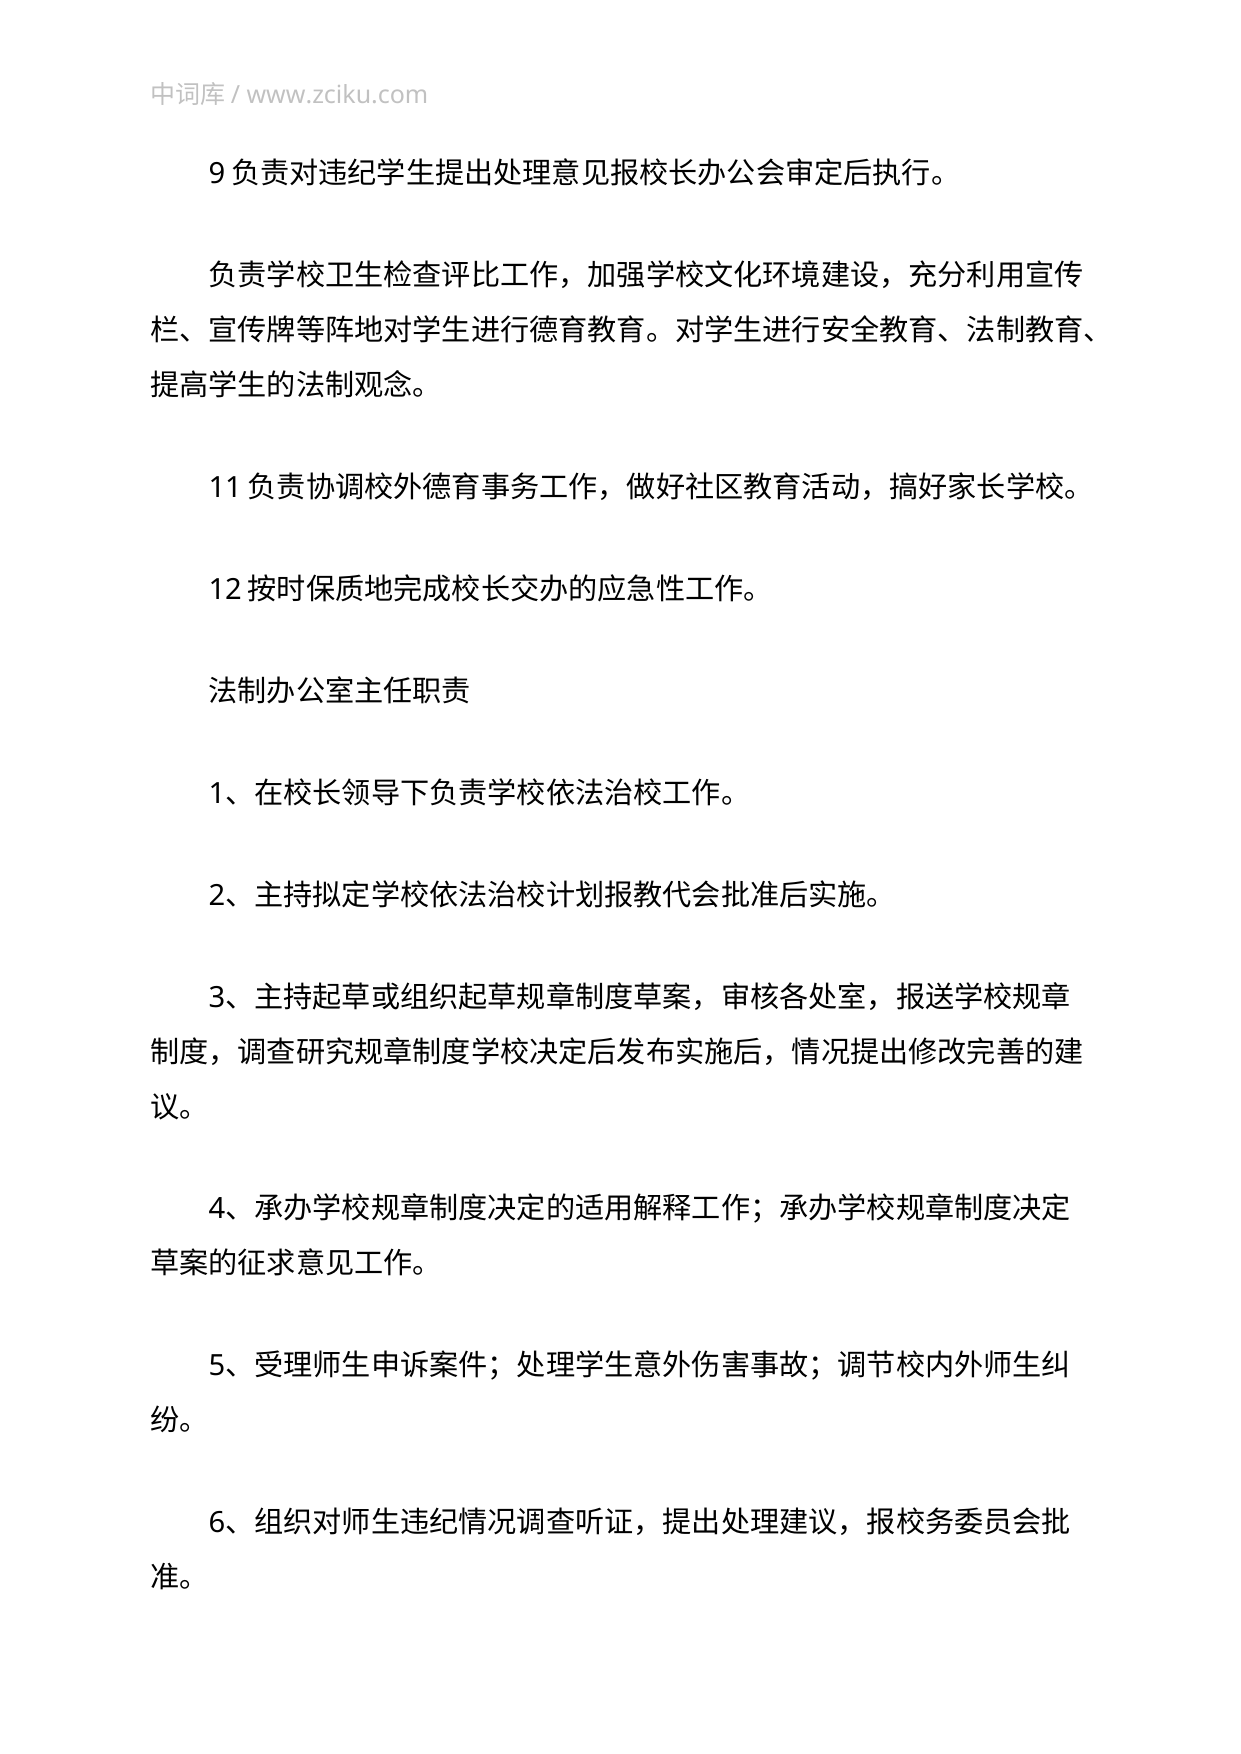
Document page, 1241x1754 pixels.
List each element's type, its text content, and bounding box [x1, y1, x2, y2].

text 1、在校长领导下负责学校依法治校工作。 [150, 769, 1090, 812]
text 负责学校卫生检查评比工作，加强学校文化环境建设，充分利用宣传栏、宣传牌等阵地对学生进行德育教育。对学生进行安全教育、法制教育、提高学生的法制观念。 [150, 252, 1090, 404]
text 5、受理师生申诉案件；处理学生意外伤害事故；调节校内外师生纠纷。 [150, 1342, 1090, 1439]
text 法制办公室主任职责 [150, 667, 1090, 710]
text 9负责对违纪学生提出处理意见报校长办公会审定后执行。 [150, 150, 1090, 192]
text 3、主持起草或组织起草规章制度草案，审核各处室，报送学校规章制度，调查研究规章制度学校决定后发布实施后，情况提出修改完善的建议。 [150, 973, 1090, 1125]
text 4、承办学校规章制度决定的适用解释工作；承办学校规章制度决定草案的征求意见工作。 [150, 1185, 1090, 1282]
text 11负责协调校外德育事务工作，做好社区教育活动，搞好家长学校。 [150, 463, 1090, 506]
text 2、主持拟定学校依法治校计划报教代会批准后实施。 [150, 871, 1090, 914]
text 12按时保质地完成校长交办的应急性工作。 [150, 566, 1090, 608]
text 6、组织对师生违纪情况调查听证，提出处理建议，报校务委员会批准。 [150, 1498, 1090, 1596]
